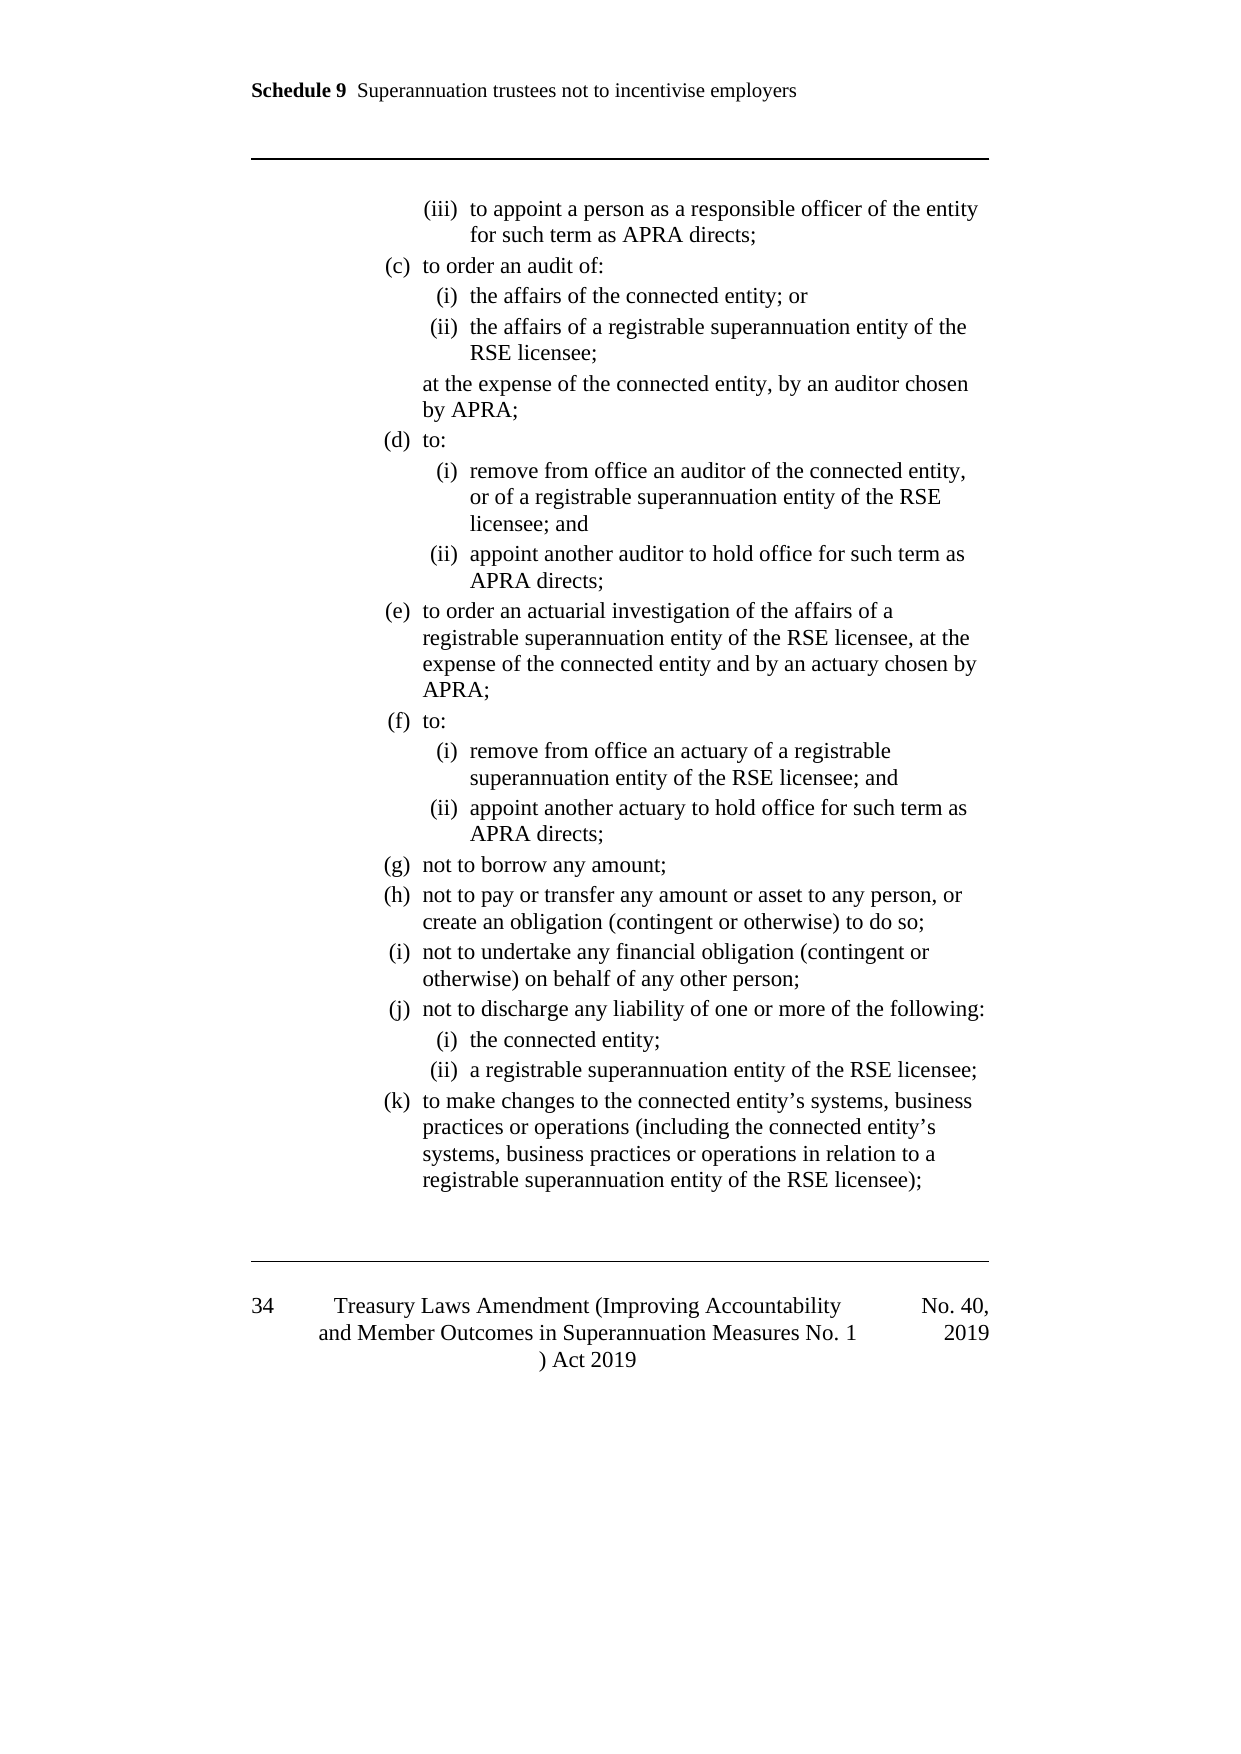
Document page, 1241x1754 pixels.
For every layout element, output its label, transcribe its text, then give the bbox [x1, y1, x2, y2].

text (j) not to discharge any liability of one or more of the following: [251, 995, 989, 1022]
text at the expense of the connected entity, by an auditor chosen by APRA; [251, 370, 989, 422]
text (e) to order an actuarial investigation of the affairs of a registrable superannuation entity of the RSE licensee, at the expense of the connected entity and by an actuary chosen by APRA; [251, 597, 989, 703]
text (h) not to pay or transfer any amount or asset to any person, or create an obligation (contingent or otherwise) to do so; [251, 882, 989, 934]
text (iii) to appoint a person as a responsible officer of the entity for such term as APRA directs; [251, 195, 989, 248]
text (ii) appoint another auditor to hold office for such term as APRA directs; [251, 540, 989, 593]
text (f) to: [251, 707, 989, 733]
text (ii) appoint another actuary to hold office for such term as APRA directs; [251, 794, 989, 847]
text (d) to: [251, 427, 989, 453]
text (c) to order an audit of: [251, 252, 989, 278]
text (k) to make changes to the connected entity’s systems, business practices or operations (including the connected entity’s systems, business practices or operations in relation to a registrable superannuation entity of the RSE licensee); [251, 1087, 989, 1192]
text (i) remove from office an actuary of a registrable superannuation entity of the RSE licensee; and [251, 737, 989, 790]
text (i) the connected entity; [251, 1026, 989, 1052]
text (i) remove from office an auditor of the connected entity, or of a registrable superannuation entity of the RSE licensee; and [251, 457, 989, 536]
text (ii) a registrable superannuation entity of the RSE licensee; [251, 1056, 989, 1083]
text (i) the affairs of the connected entity; or [251, 282, 989, 309]
text (i) not to undertake any financial obligation (contingent or otherwise) on behalf of any other person; [251, 938, 989, 991]
text (ii) the affairs of a registrable superannuation entity of the RSE licensee; [251, 313, 989, 366]
text (g) not to borrow any amount; [251, 851, 989, 877]
